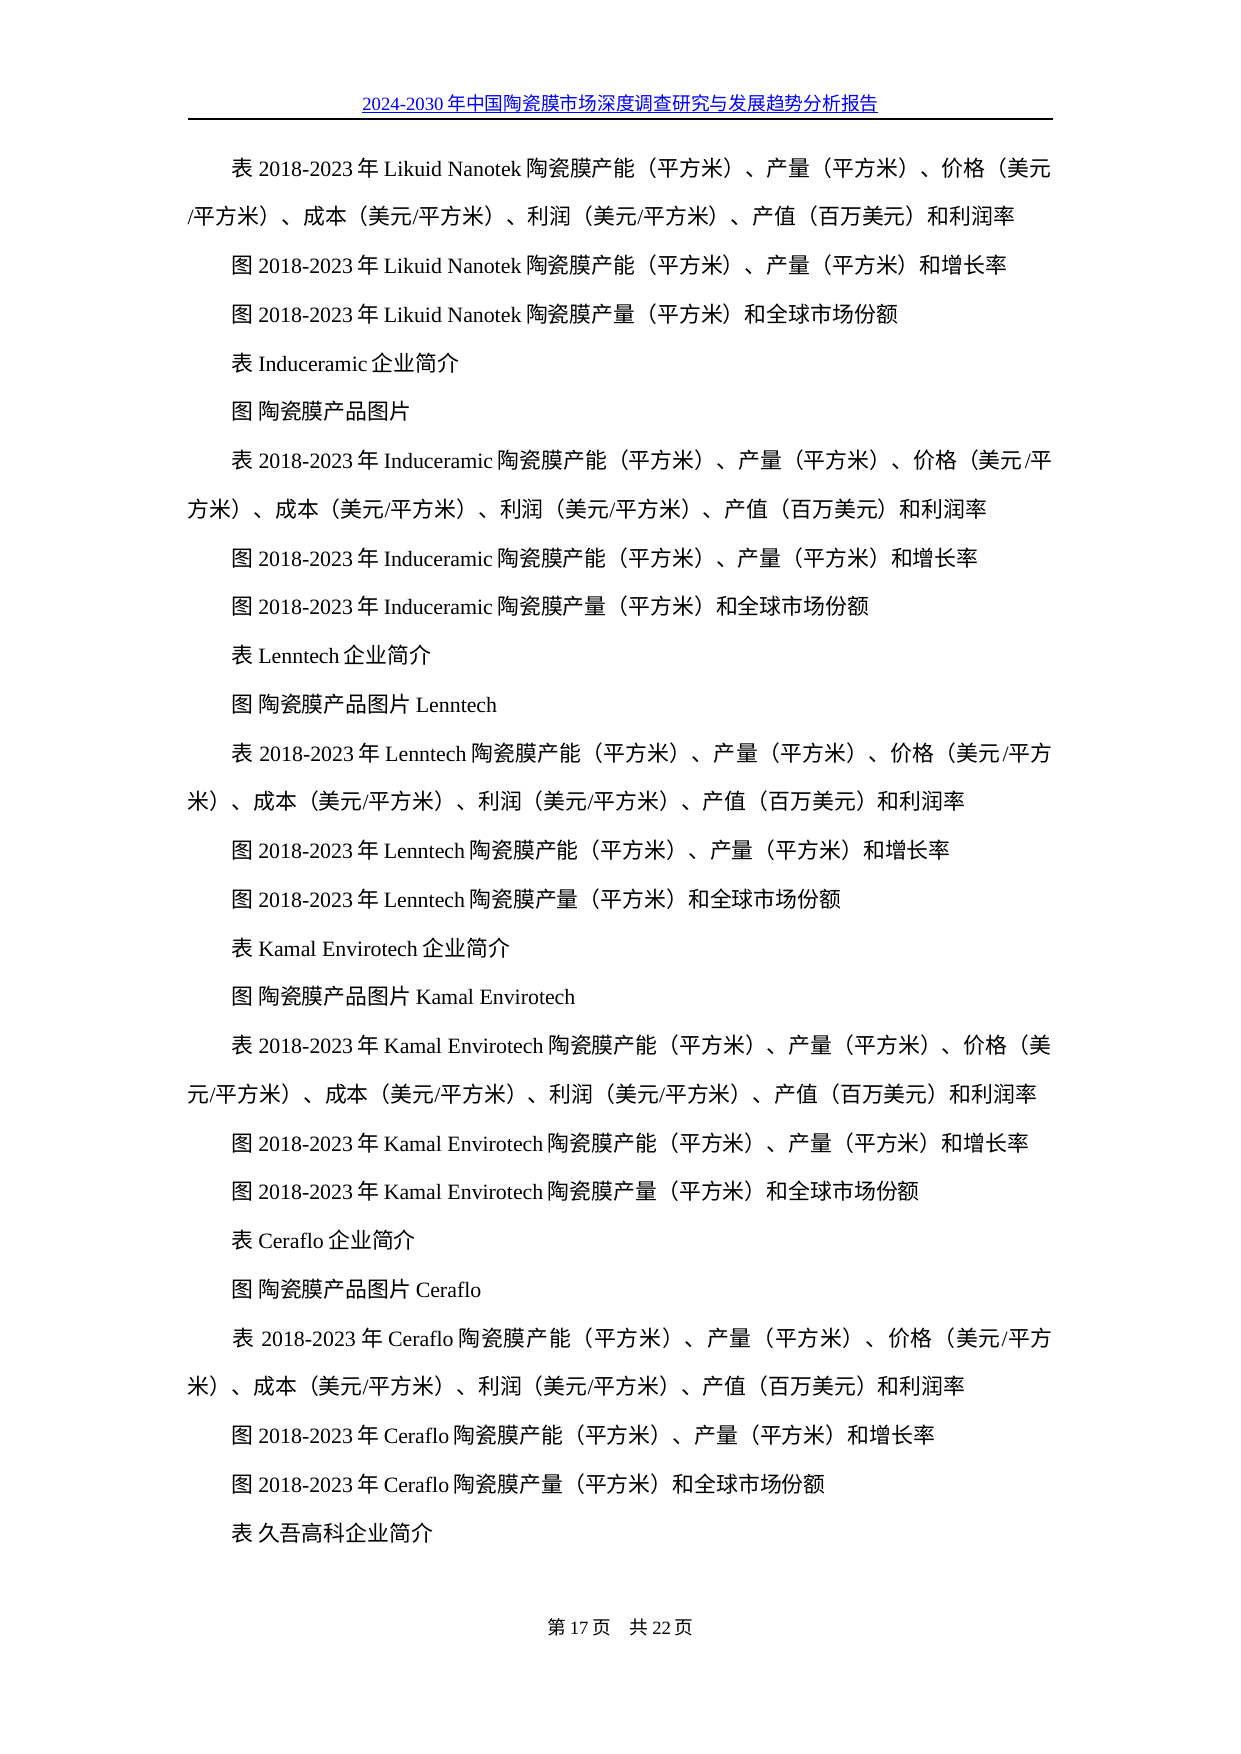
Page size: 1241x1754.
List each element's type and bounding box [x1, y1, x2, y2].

text [187, 150, 1053, 1548]
